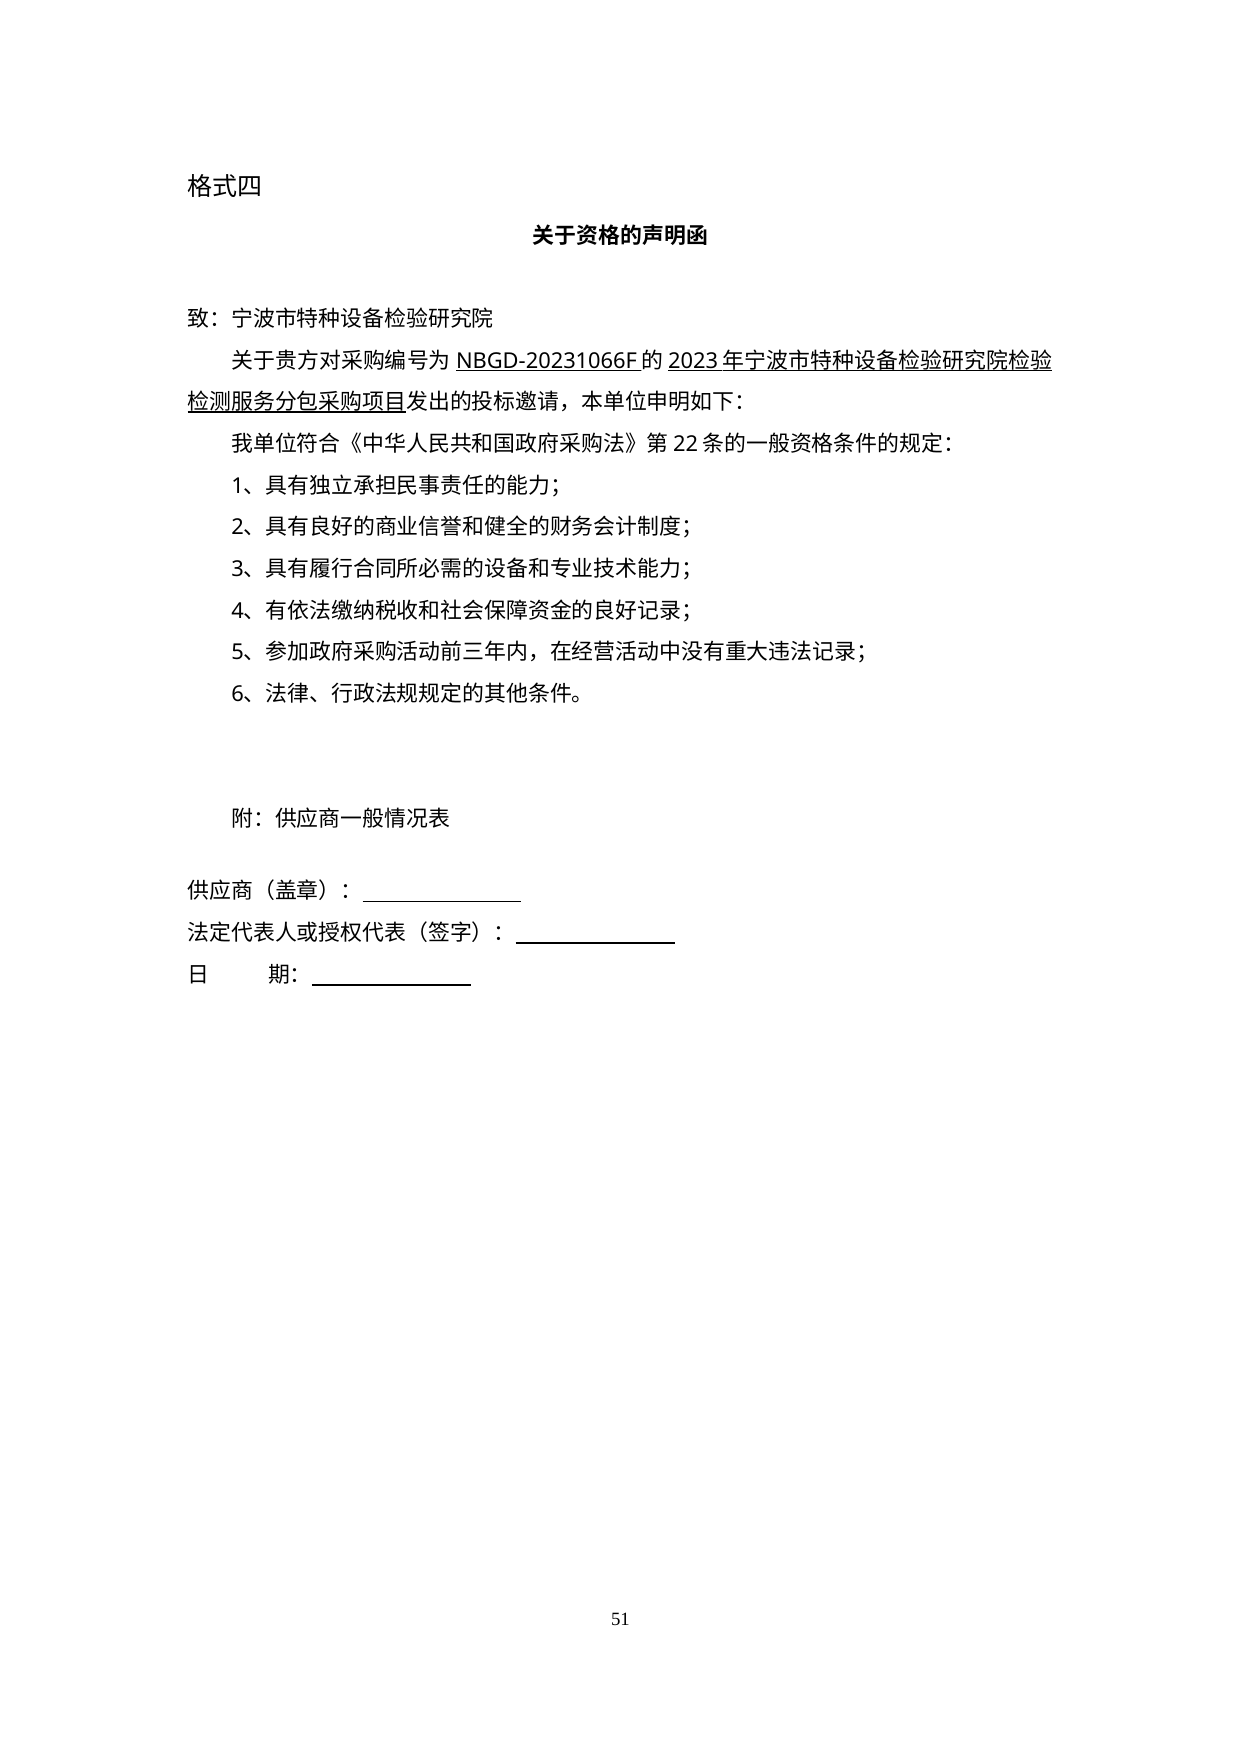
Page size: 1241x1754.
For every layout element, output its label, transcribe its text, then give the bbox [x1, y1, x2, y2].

text 我单位符合《中华人民共和国政府采购法》第22条的一般资格条件的规定： [187, 418, 1053, 460]
text 1、具有独立承担民事责任的能力； [187, 460, 1053, 501]
text 供应商（盖章）： [187, 863, 1053, 905]
text 5、参加政府采购活动前三年内，在经营活动中没有重大违法记录； [187, 626, 1053, 668]
text 关于贵方对采购编号为NBGD-20231066F的2023年宁波市特种设备检验研究院检验检测服务分包采购项目发出的投标邀请，本单位申明如下： [187, 335, 1053, 418]
text 关于资格的声明函 [187, 210, 1053, 251]
text 2、具有良好的商业信誉和健全的财务会计制度； [187, 501, 1053, 543]
text 4、有依法缴纳税收和社会保障资金的良好记录； [187, 585, 1053, 626]
text 3、具有履行合同所必需的设备和专业技术能力； [187, 543, 1053, 585]
text 日 期： [187, 947, 1053, 988]
text 法定代表人或授权代表（签字）： [187, 905, 1053, 947]
text 格式四 [187, 159, 1053, 204]
text 致：宁波市特种设备检验研究院 [187, 293, 1053, 335]
text 6、法律、行政法规规定的其他条件。 [187, 668, 1053, 710]
text 附：供应商一般情况表 [187, 793, 1053, 835]
